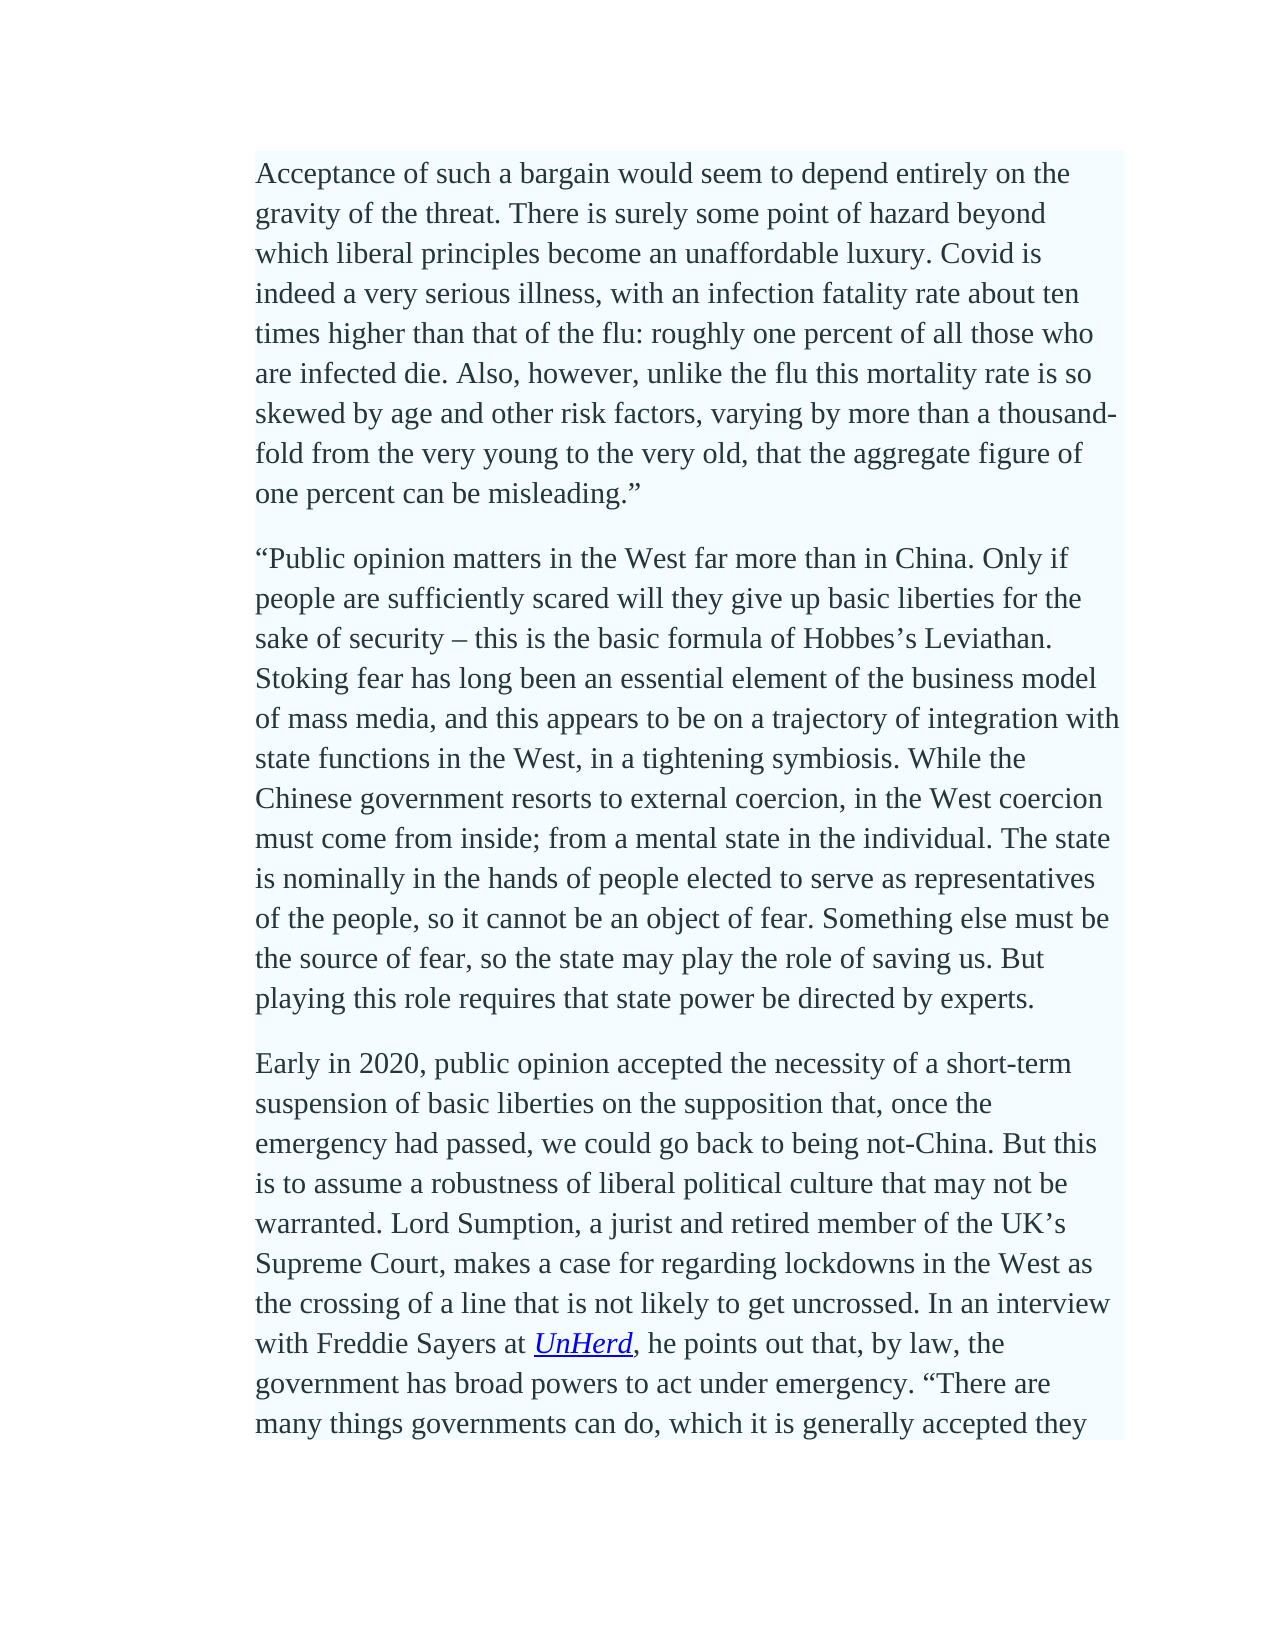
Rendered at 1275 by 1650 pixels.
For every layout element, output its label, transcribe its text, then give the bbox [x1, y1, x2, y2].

text Acceptance of such a bargain would seem to depend entirely on the gravity of the threat. There is surely some point of hazard beyond which liberal principles become an unaffordable luxury. Covid is indeed a very serious illness, with an infection fatality rate about ten times higher than that of the flu: roughly one percent of all those who are infected die. Also, however, unlike the flu this mortality rate is so skewed by age and other risk factors, varying by more than a thousand-fold from the very young to the very old, that the aggregate figure of one percent can be misleading.” [255, 150, 1125, 510]
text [255, 1040, 1125, 1440]
text “Public opinion matters in the West far more than in China. Only if people are sufficiently scared will they give up basic liberties for the sake of security – this is the basic formula of Hobbes’s Leviathan. Stoking fear has long been an essential element of the business model of mass media, and this appears to be on a trajectory of integration with state functions in the West, in a tightening symbiosis. While the Chinese government resorts to external coercion, in the West coercion must come from inside; from a mental state in the individual. The state is nominally in the hands of people elected to serve as representatives of the people, so it cannot be an object of fear. Something else must be the source of fear, so the state may play the role of saving us. But playing this role requires that state power be directed by experts. [255, 535, 1125, 1015]
